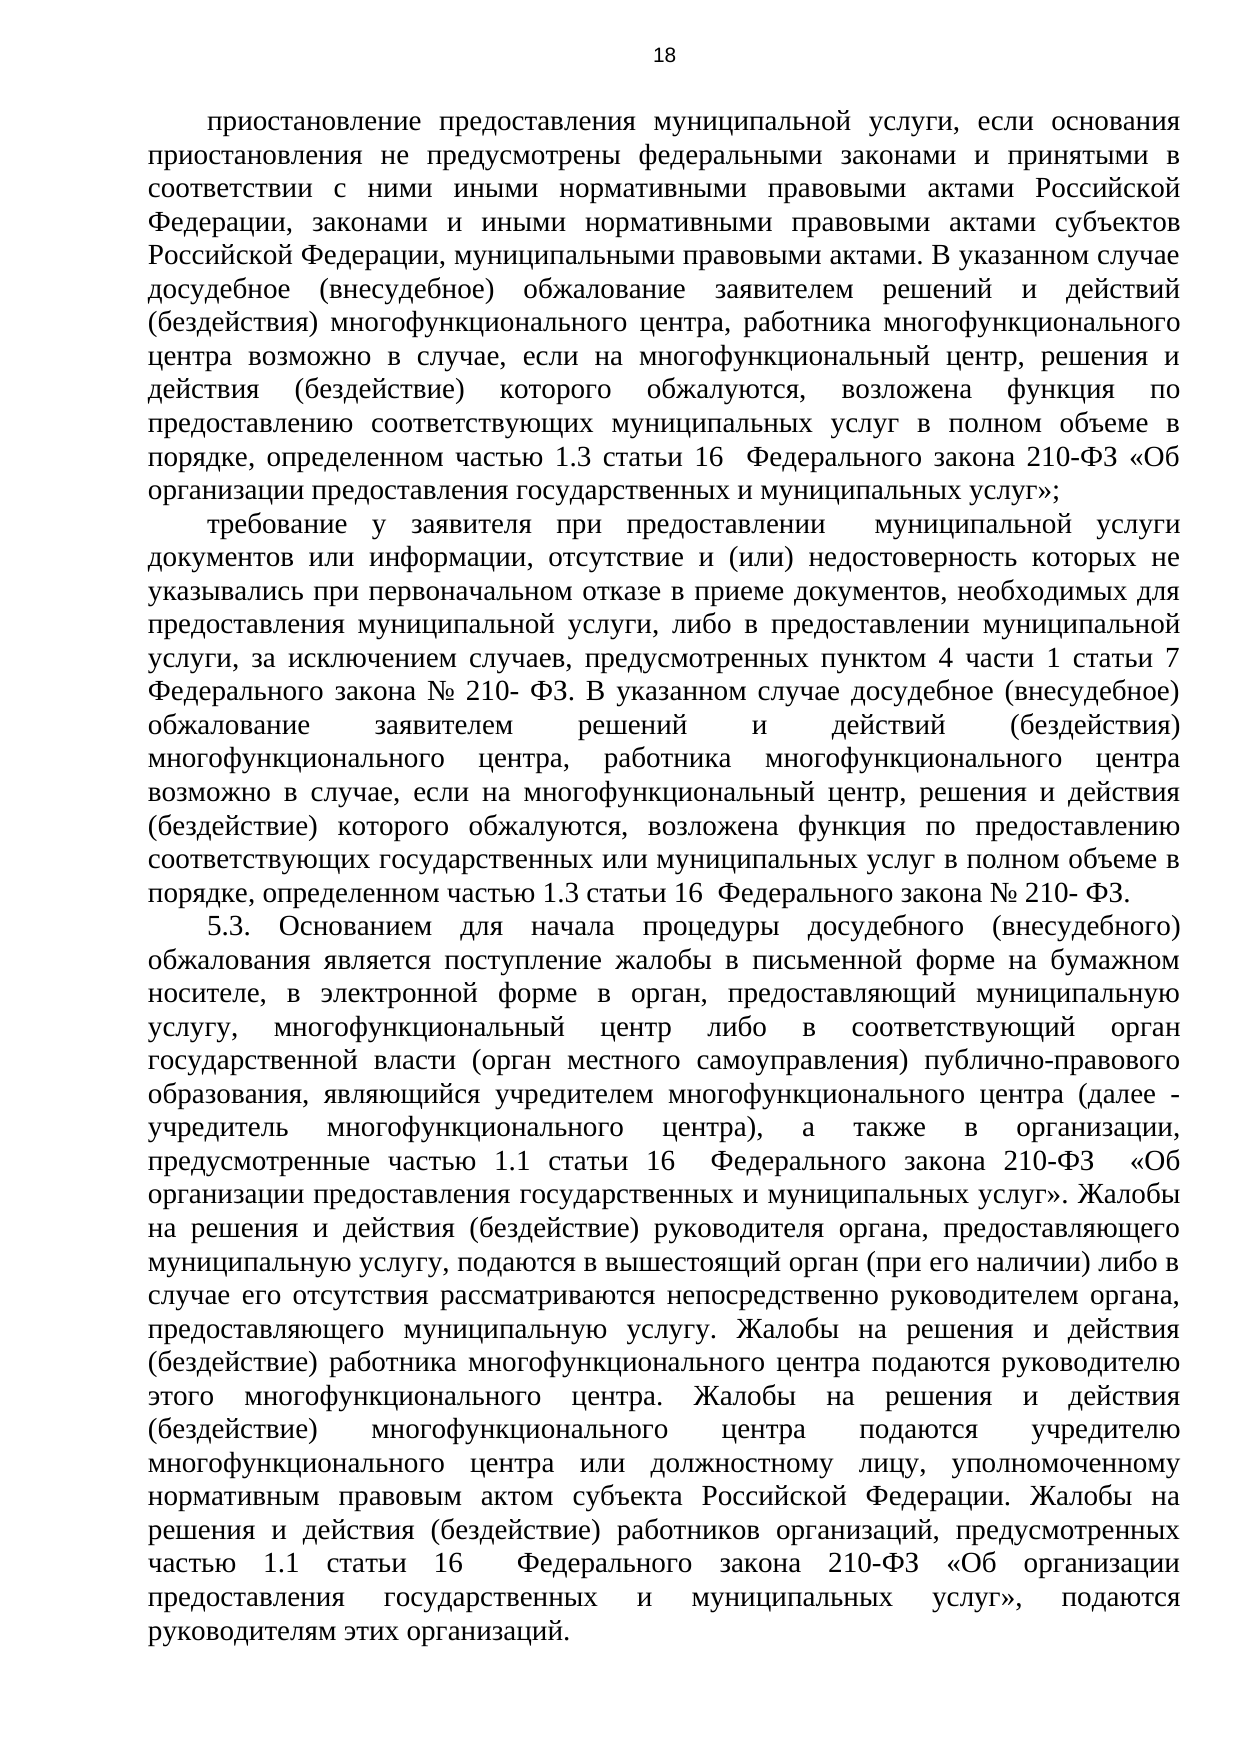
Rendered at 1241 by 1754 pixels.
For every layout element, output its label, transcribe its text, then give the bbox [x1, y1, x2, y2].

text приостановление предоставления муниципальной услуги, если основания приостановления не предусмотрены федеральными законами и принятыми в соответствии с ними иными нормативными правовыми актами Российской Федерации, законами и иными нормативными правовыми актами субъектов Российской Федерации, муниципальными правовыми актами. В указанном случае досудебное (внесудебное) обжалование заявителем решений и действий (бездействия) многофункционального центра, работника многофункционального центра возможно в случае, если на многофункциональный центр, решения и действия (бездействие) которого обжалуются, возложена функция по предоставлению соответствующих муниципальных услуг в полном объеме в порядке, определенном частью 1.3 статьи 16 Федерального закона 210-ФЗ «Об организации предоставления государственных и муниципальных услуг»; [148, 103, 1181, 506]
text 5.3. Основанием для начала процедуры досудебного (внесудебного) обжалования является поступление жалобы в письменной форме на бумажном носителе, в электронной форме в орган, предоставляющий муниципальную услугу, многофункциональный центр либо в соответствующий орган государственной власти (орган местного самоуправления) публично-правового образования, являющийся учредителем многофункционального центра (далее - учредитель многофункционального центра), а также в организации, предусмотренные частью 1.1 статьи 16 Федерального закона 210-ФЗ «Об организации предоставления государственных и муниципальных услуг». Жалобы на решения и действия (бездействие) руководителя органа, предоставляющего муниципальную услугу, подаются в вышестоящий орган (при его наличии) либо в случае его отсутствия рассматриваются непосредственно руководителем органа, предоставляющего муниципальную услугу. Жалобы на решения и действия (бездействие) работника многофункционального центра подаются руководителю этого многофункционального центра. Жалобы на решения и действия (бездействие) многофункционального центра подаются учредителю многофункционального центра или должностному лицу, уполномоченному нормативным правовым актом субъекта Российской Федерации. Жалобы на решения и действия (бездействие) работников организаций, предусмотренных частью 1.1 статьи 16 Федерального закона 210-ФЗ «Об организации предоставления государственных и муниципальных услуг», подаются руководителям этих организаций. [148, 908, 1181, 1646]
text требование у заявителя при предоставлении муниципальной услуги документов или информации, отсутствие и (или) недостоверность которых не указывались при первоначальном отказе в приеме документов, необходимых для предоставления муниципальной услуги, либо в предоставлении муниципальной услуги, за исключением случаев, предусмотренных пунктом 4 части 1 статьи 7 Федерального закона № 210- ФЗ. В указанном случае досудебное (внесудебное) обжалование заявителем решений и действий (бездействия) многофункционального центра, работника многофункционального центра возможно в случае, если на многофункциональный центр, решения и действия (бездействие) которого обжалуются, возложена функция по предоставлению соответствующих государственных или муниципальных услуг в полном объеме в порядке, определенном частью 1.3 статьи 16 Федерального закона № 210- ФЗ. [148, 506, 1181, 908]
